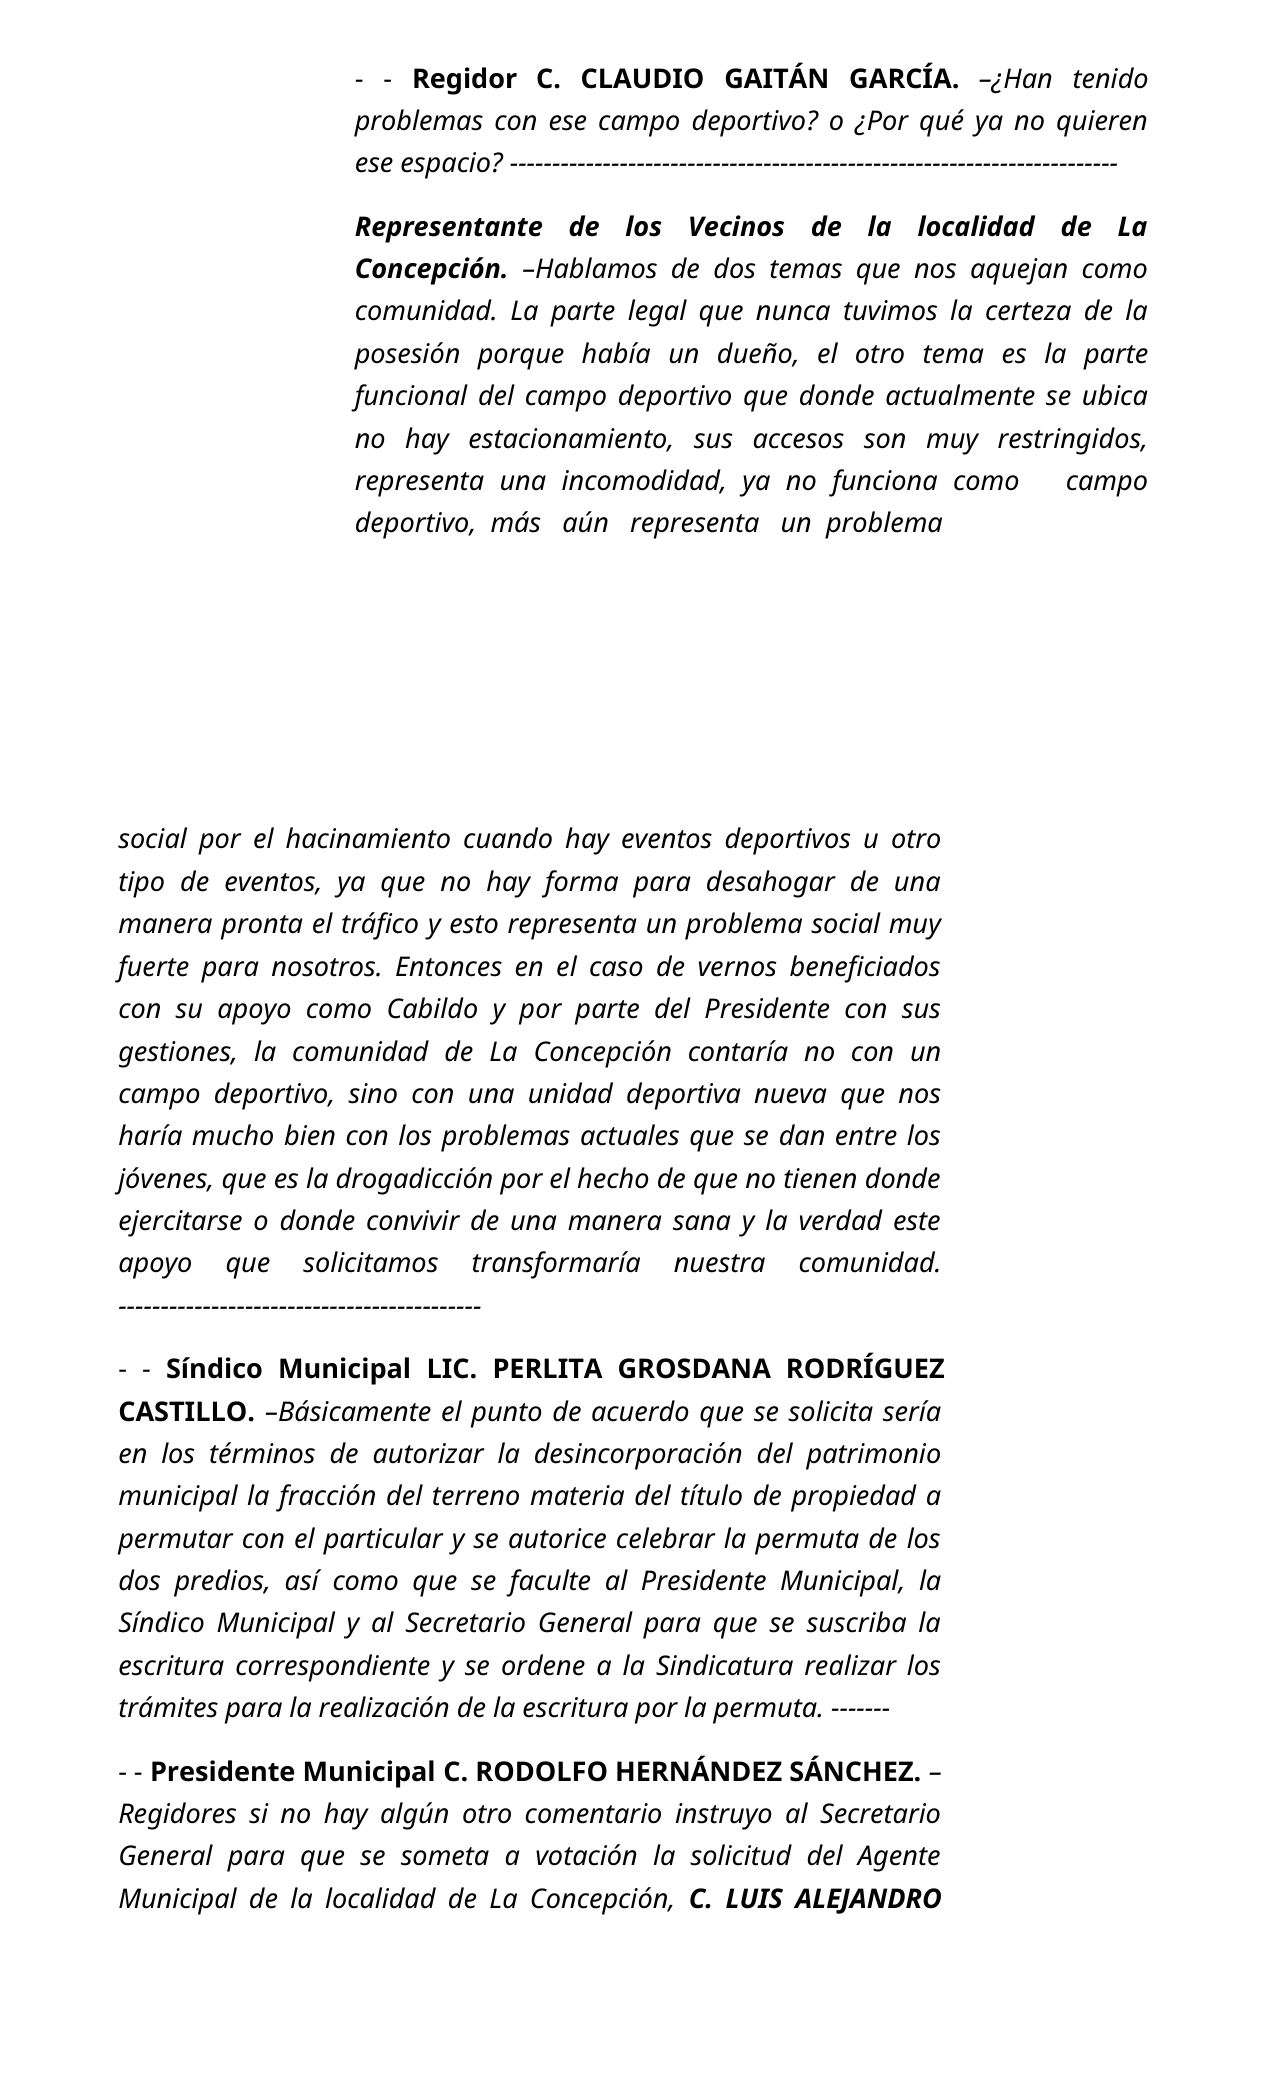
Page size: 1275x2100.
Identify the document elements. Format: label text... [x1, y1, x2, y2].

text Representante de los Vecinos de la localidad de La Concepción. –Hablamos de dos temas que nos aquejan como comunidad. La parte legal que nunca tuvimos la certeza de la posesión porque había un dueño, el otro tema es la parte funcional del campo deportivo que donde actualmente se ubica no hay estacionamiento, sus accesos son muy restringidos, representa una incomodidad, ya no funciona como campo deportivo, más aún representa un problema [354, 207, 1152, 541]
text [118, 1752, 945, 1916]
text social por el hacinamiento cuando hay eventos deportivos u otro tipo de eventos, ya que no hay forma para desahogar de una manera pronta el tráfico y esto representa un problema social muy fuerte para nosotros. Entonces en el caso de vernos beneficiados con su apoyo como Cabildo y por parte del Presidente con sus gestiones, la comunidad de La Concepción contaría no con un campo deportivo, sino con una unidad deportiva nueva que nos haría mucho bien con los problemas actuales que se dan entre los jóvenes, que es la drogadicción por el hecho de que no tienen donde ejercitarse o donde convivir de una manera sana y la verdad este apoyo que solicitamos transformaría nuestra comunidad. ------------------------------------------- [118, 820, 945, 1323]
text - - Síndico Municipal LIC. PERLITA GROSDANA RODRÍGUEZ CASTILLO. –Básicamente el punto de acuerdo que se solicita sería en los términos de autorizar la desincorporación del patrimonio municipal la fracción del terreno materia del título de propiedad a permutar con el particular y se autorice celebrar la permuta de los dos predios, así como que se faculte al Presidente Municipal, la Síndico Municipal y al Secretario General para que se suscriba la escritura correspondiente y se ordene a la Sindicatura realizar los trámites para la realización de la escritura por la permuta. ------- [118, 1349, 945, 1726]
text - - Regidor C. CLAUDIO GAITÁN GARCÍA. –¿Han tenido problemas con ese campo deportivo? o ¿Por qué ya no quieren ese espacio? ------------------------------------------------------------------------ [354, 59, 1152, 181]
